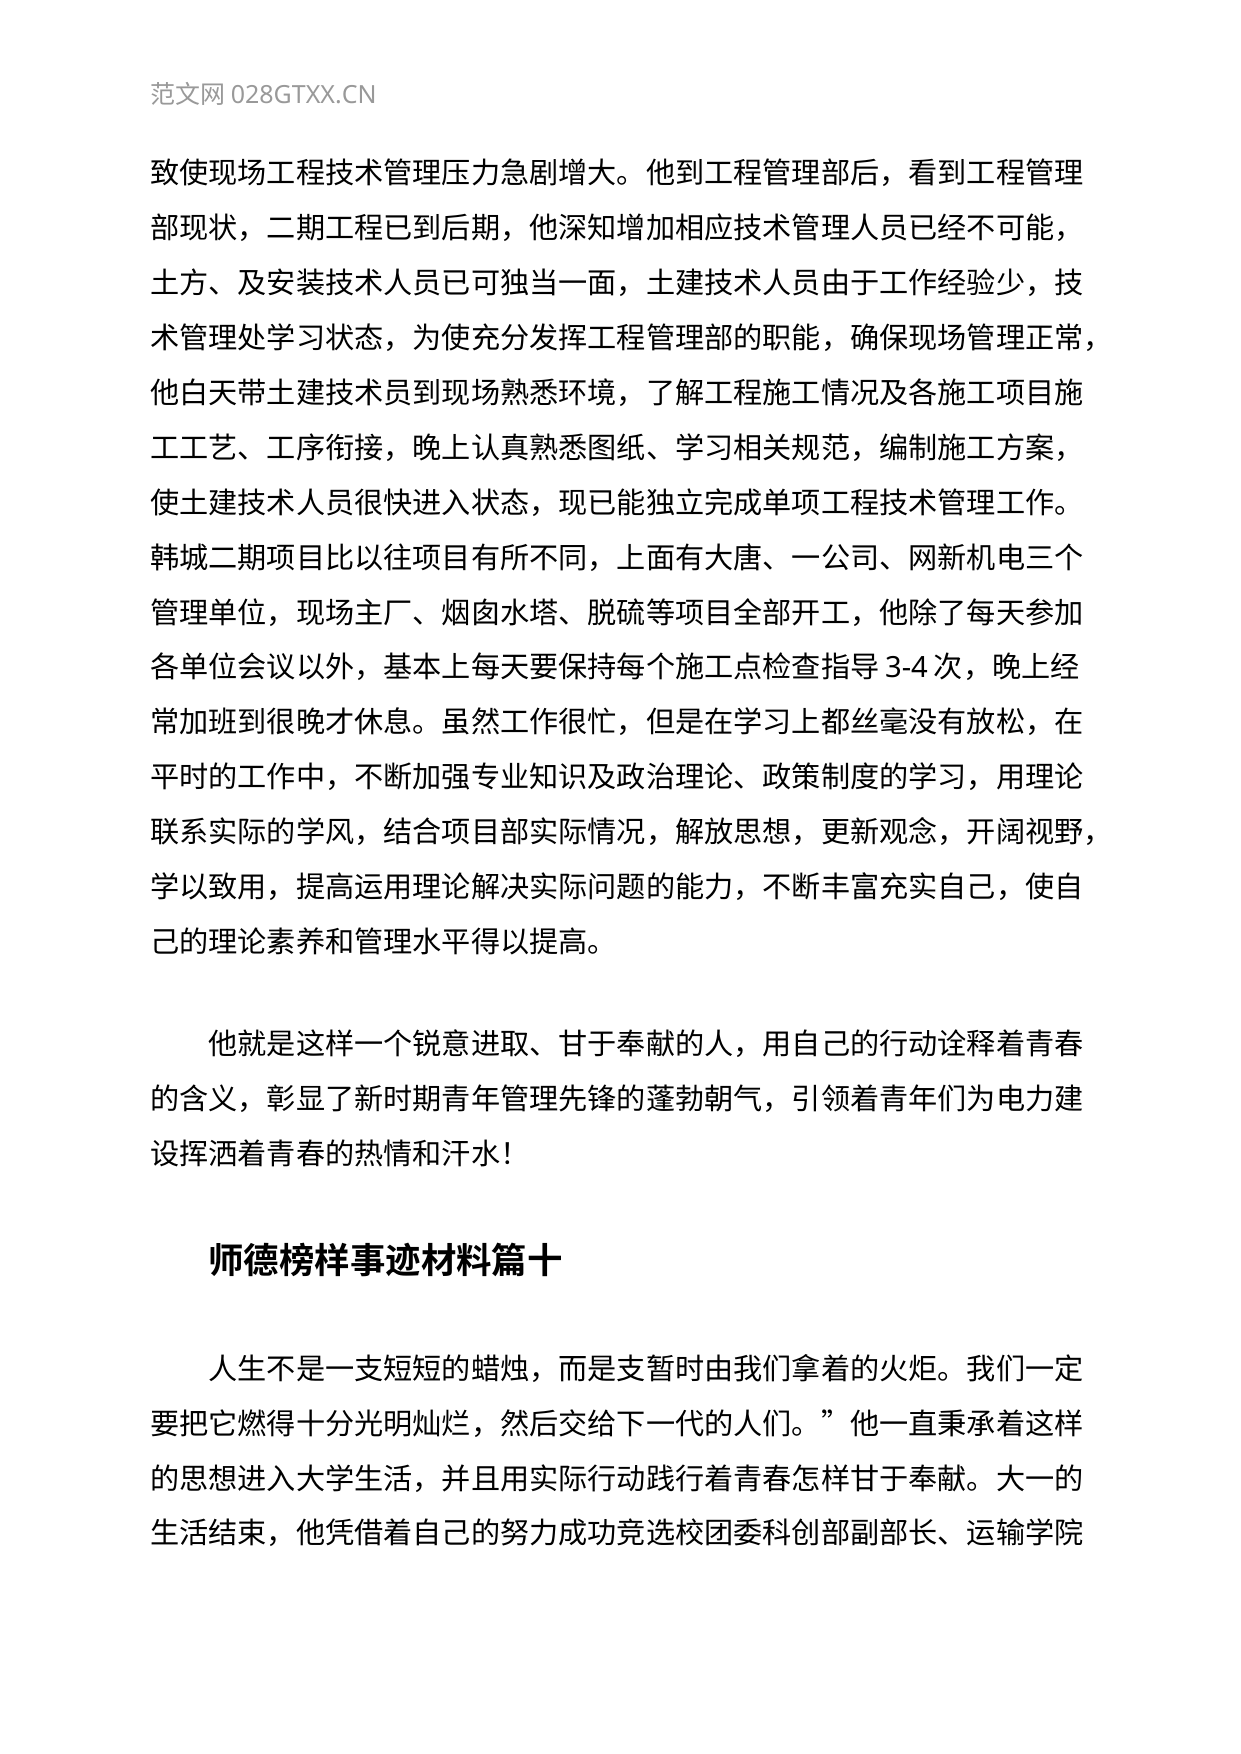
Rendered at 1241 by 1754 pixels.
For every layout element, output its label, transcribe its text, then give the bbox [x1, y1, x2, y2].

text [150, 1345, 1090, 1552]
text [150, 150, 1090, 961]
text 师德榜样事迹材料篇十 [150, 1232, 1090, 1283]
text 他就是这样一个锐意进取、甘于奉献的人，用自己的行动诠释着青春的含义，彰显了新时期青年管理先锋的蓬勃朝气，引领着青年们为电力建设挥洒着青春的热情和汗水！ [150, 1020, 1090, 1172]
